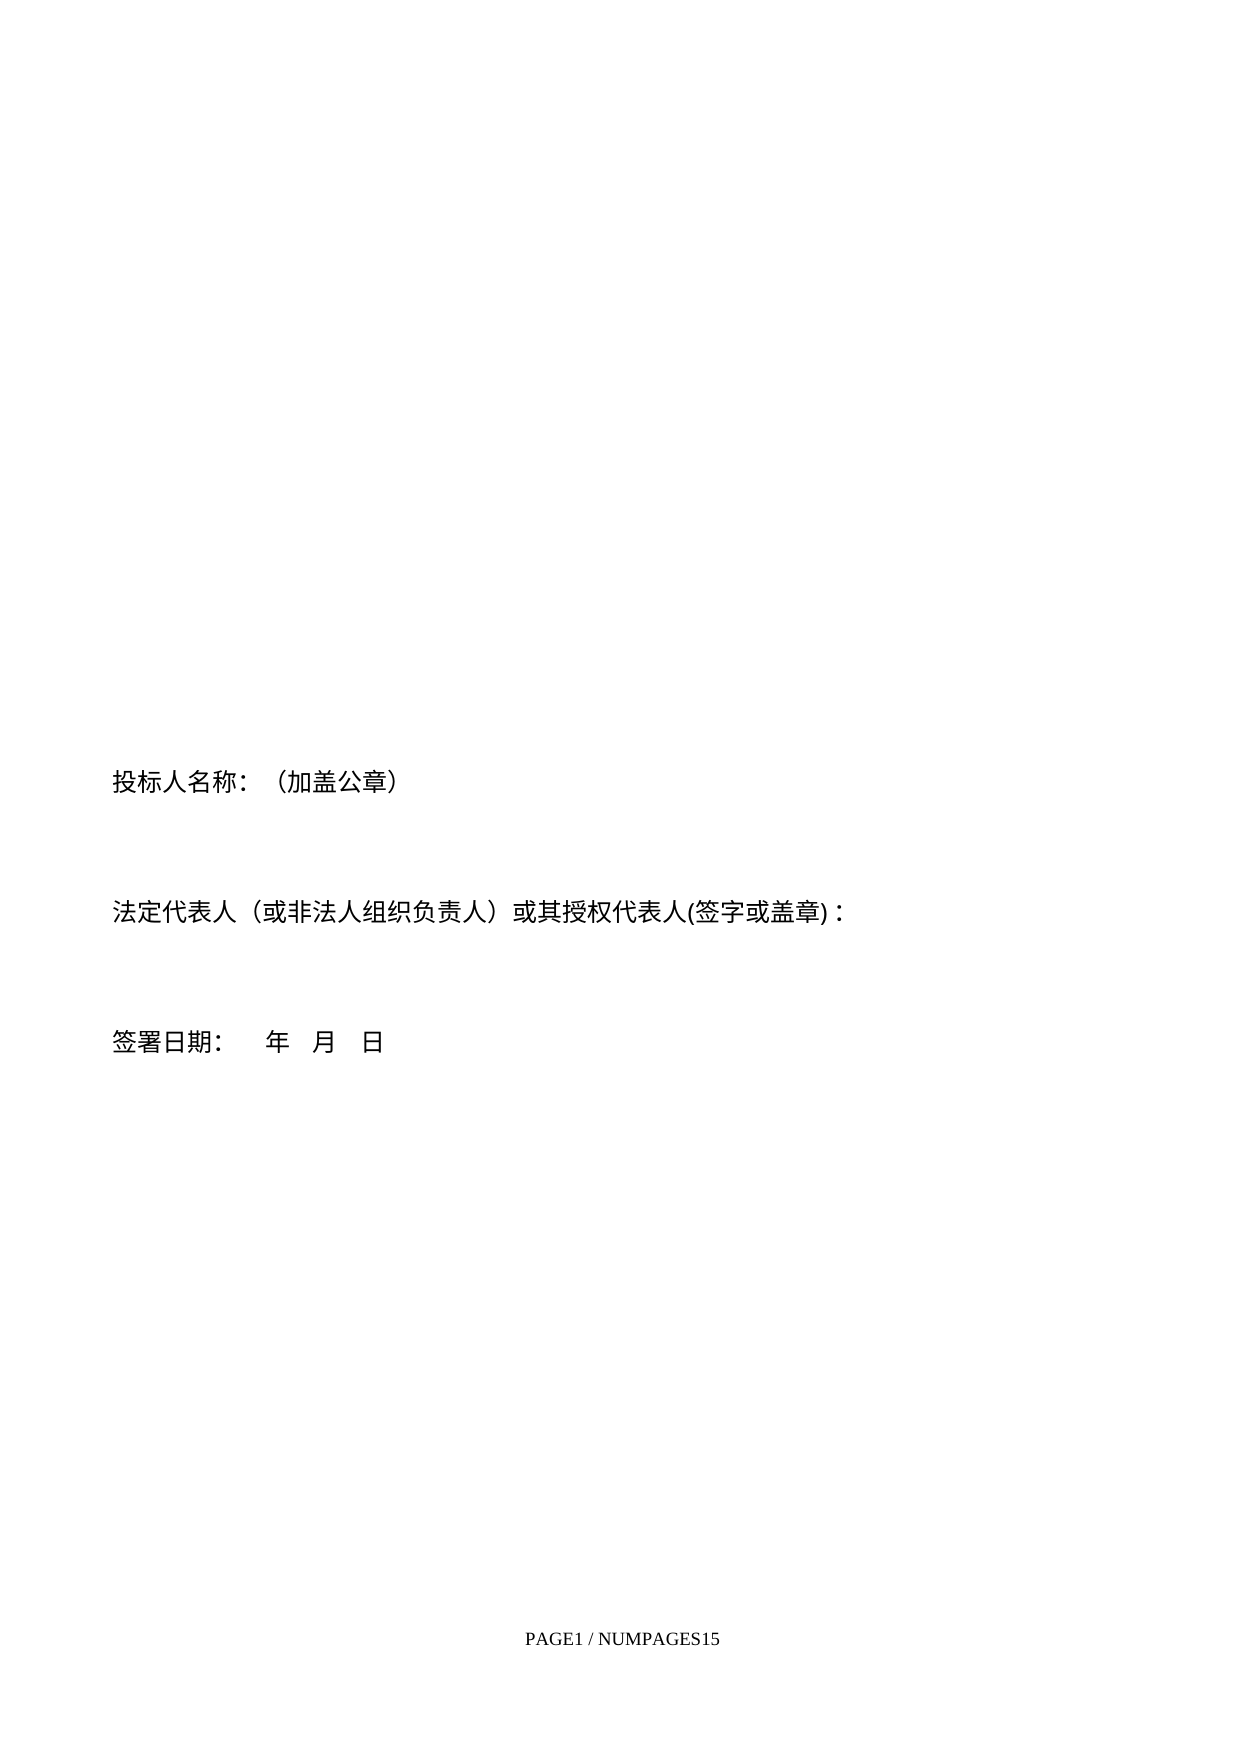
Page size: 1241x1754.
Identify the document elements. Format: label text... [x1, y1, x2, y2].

text 签署日期： 年 月 日 [112, 1008, 1128, 1073]
text 法定代表人（或非法人组织负责人）或其授权代表人(签字或盖章) ： [112, 878, 1128, 943]
text 投标人名称：（加盖公章） [112, 748, 1128, 813]
